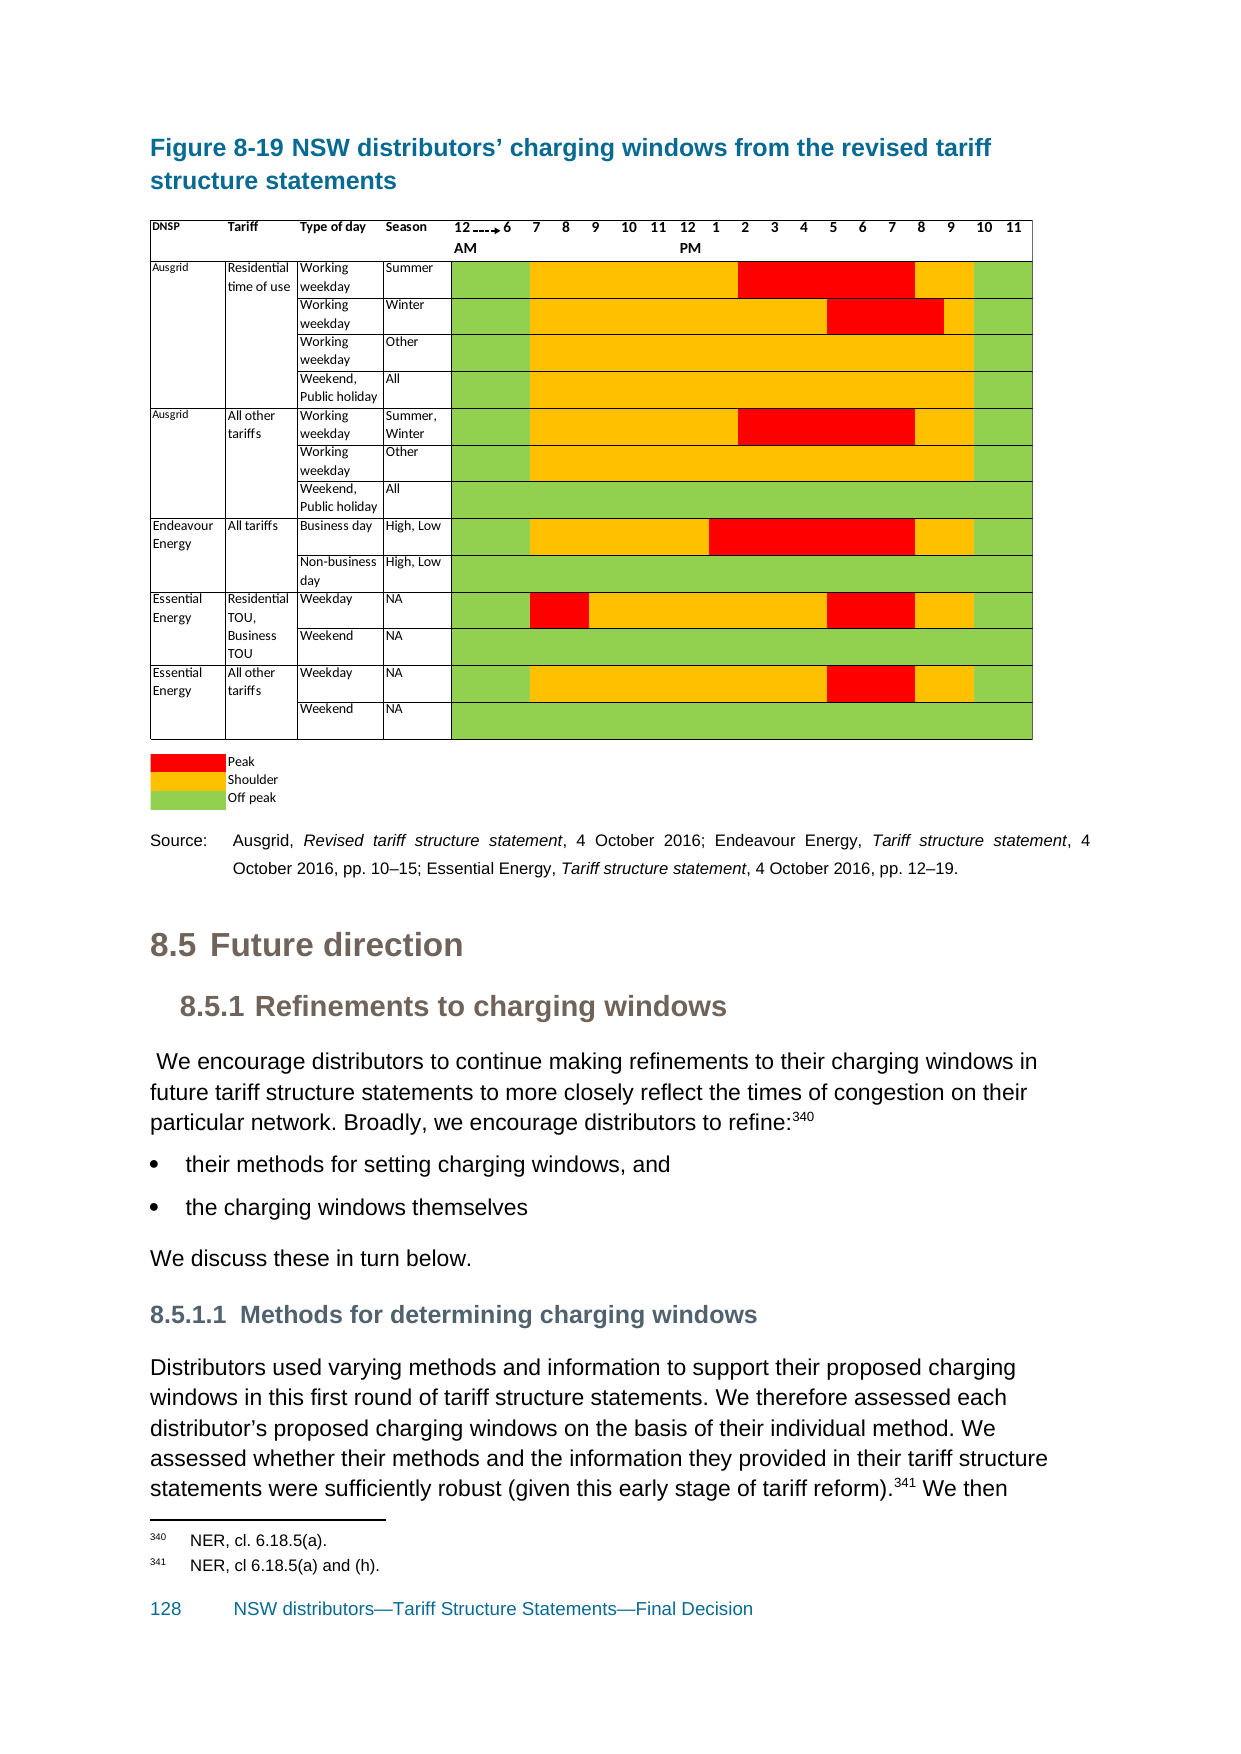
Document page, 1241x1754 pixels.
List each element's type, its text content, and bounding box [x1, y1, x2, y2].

text Source: Ausgrid, Revised tariff structure statement, 4 October 2016; Endeavour Energy, Tariff structure statement, 4 October 2016, pp. 10–15; Essential Energy, Tariff structure statement, 4 October 2016, pp. 12–19. [150, 830, 1090, 878]
text We encourage distributors to continue making refinements to their charging windows in future tariff structure statements to more closely reflect the times of congestion on their particular network. Broadly, we encourage distributors to refine: [150, 1048, 1090, 1135]
picture [566, 1605, 570, 1615]
list their methods for setting charging windows, and [150, 1151, 1090, 1178]
subtitle Refinements to charging windows [179, 989, 1090, 1022]
subtitle Future direction [150, 925, 1090, 964]
picture [637, 1602, 646, 1615]
picture [743, 1605, 747, 1615]
picture [592, 1605, 596, 1615]
list the charging windows themselves [150, 1194, 1090, 1220]
subtitle Methods for determining charging windows [150, 1300, 1090, 1329]
text We discuss these in turn below. [150, 1245, 1090, 1271]
